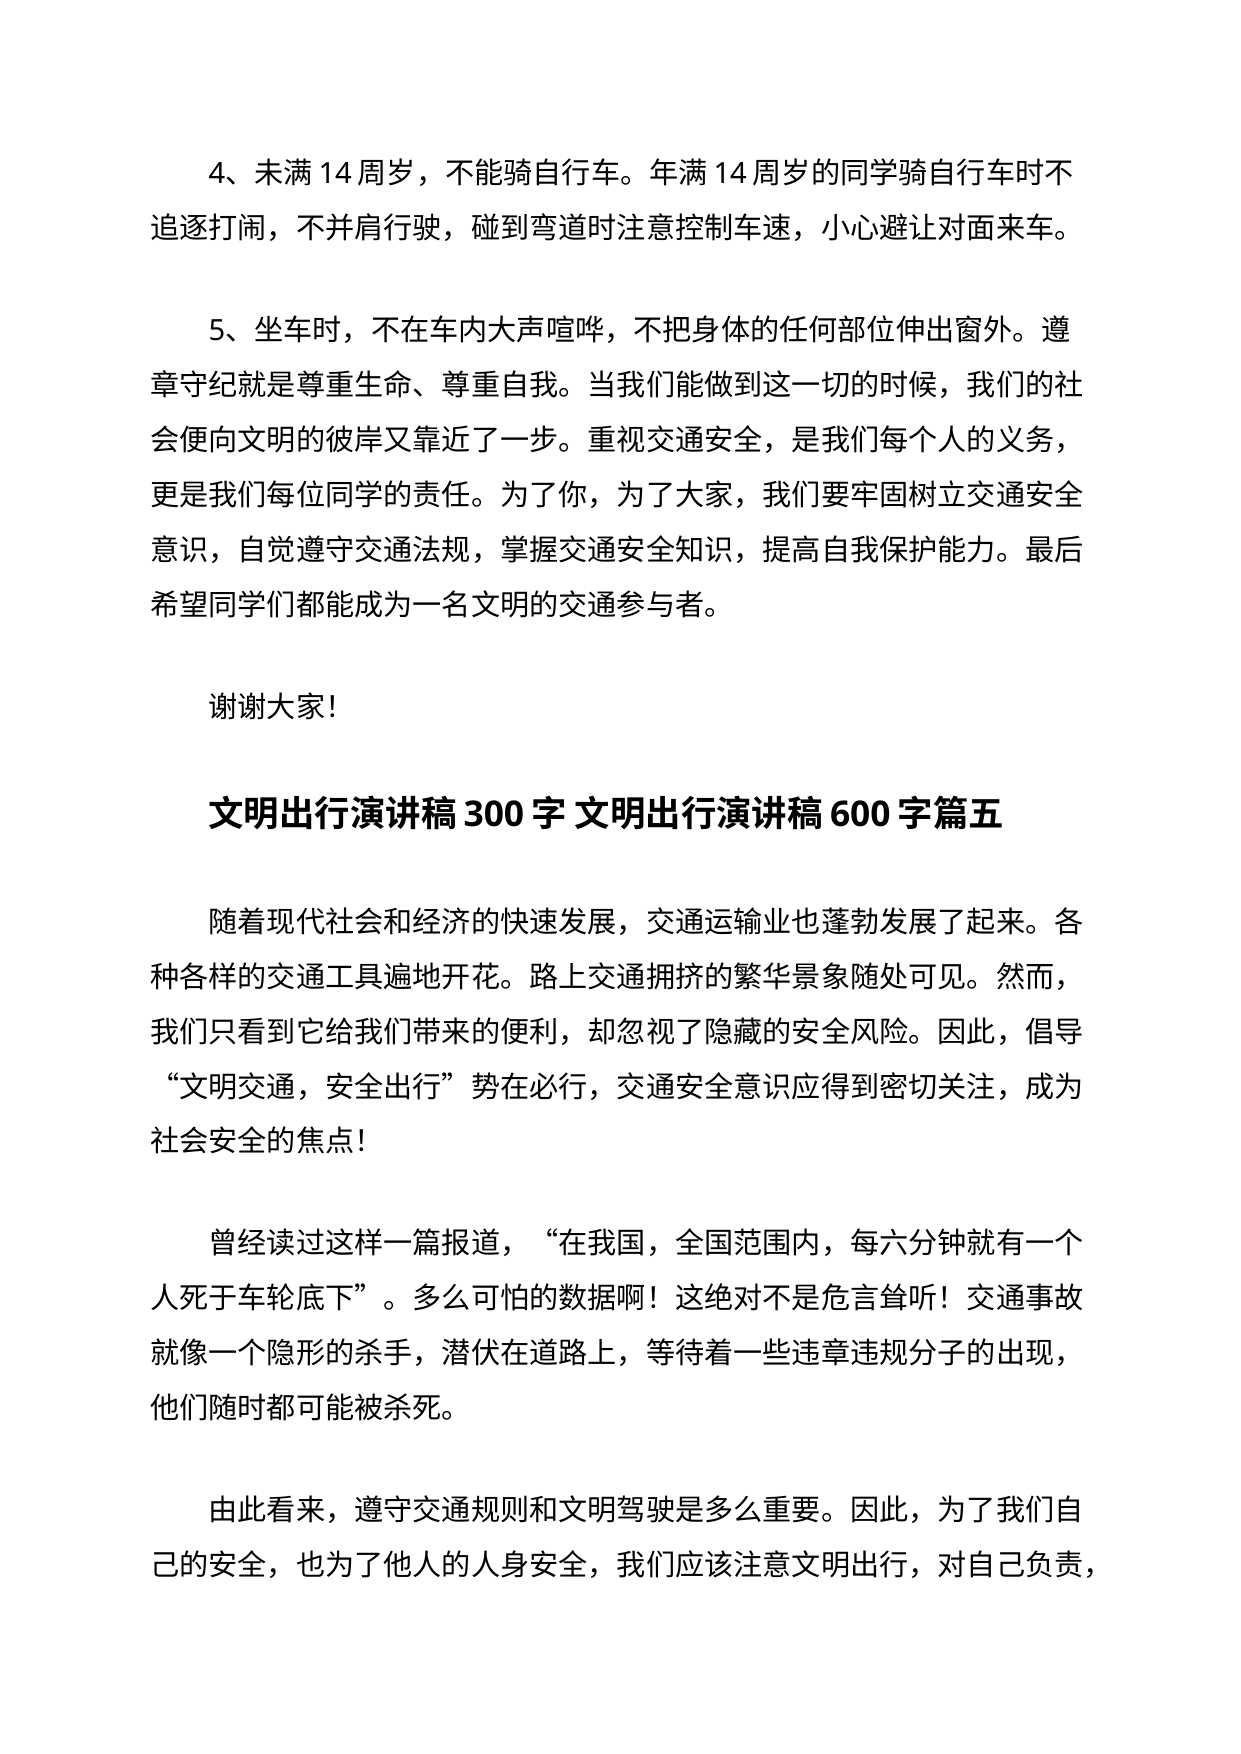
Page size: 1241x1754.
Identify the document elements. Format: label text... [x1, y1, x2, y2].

text 随着现代社会和经济的快速发展，交通运输业也蓬勃发展了起来。各种各样的交通工具遍地开花。路上交通拥挤的繁华景象随处可见。然而，我们只看到它给我们带来的便利，却忽视了隐藏的安全风险。因此，倡导“文明交通，安全出行”势在必行，交通安全意识应得到密切关注，成为社会安全的焦点！ [150, 898, 1090, 1160]
text 5、坐车时，不在车内大声喧哗，不把身体的任何部位伸出窗外。遵章守纪就是尊重生命、尊重自我。当我们能做到这一切的时候，我们的社会便向文明的彼岸又靠近了一步。重视交通安全，是我们每个人的义务，更是我们每位同学的责任。为了你，为了大家，我们要牢固树立交通安全意识，自觉遵守交通法规，掌握交通安全知识，提高自我保护能力。最后希望同学们都能成为一名文明的交通参与者。 [150, 307, 1090, 624]
text 谢谢大家！ [150, 683, 1090, 725]
text 4、未满14周岁，不能骑自行车。年满14周岁的同学骑自行车时不追逐打闹，不并肩行驶，碰到弯道时注意控制车速，小心避让对面来车。 [150, 150, 1090, 247]
text 文明出行演讲稿300字 文明出行演讲稿600字篇五 [150, 785, 1090, 836]
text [150, 1486, 1090, 1583]
text 曾经读过这样一篇报道，“在我国，全国范围内，每六分钟就有一个人死于车轮底下”。多么可怕的数据啊！这绝对不是危言耸听！交通事故就像一个隐形的杀手，潜伏在道路上，等待着一些违章违规分子的出现，他们随时都可能被杀死。 [150, 1220, 1090, 1427]
